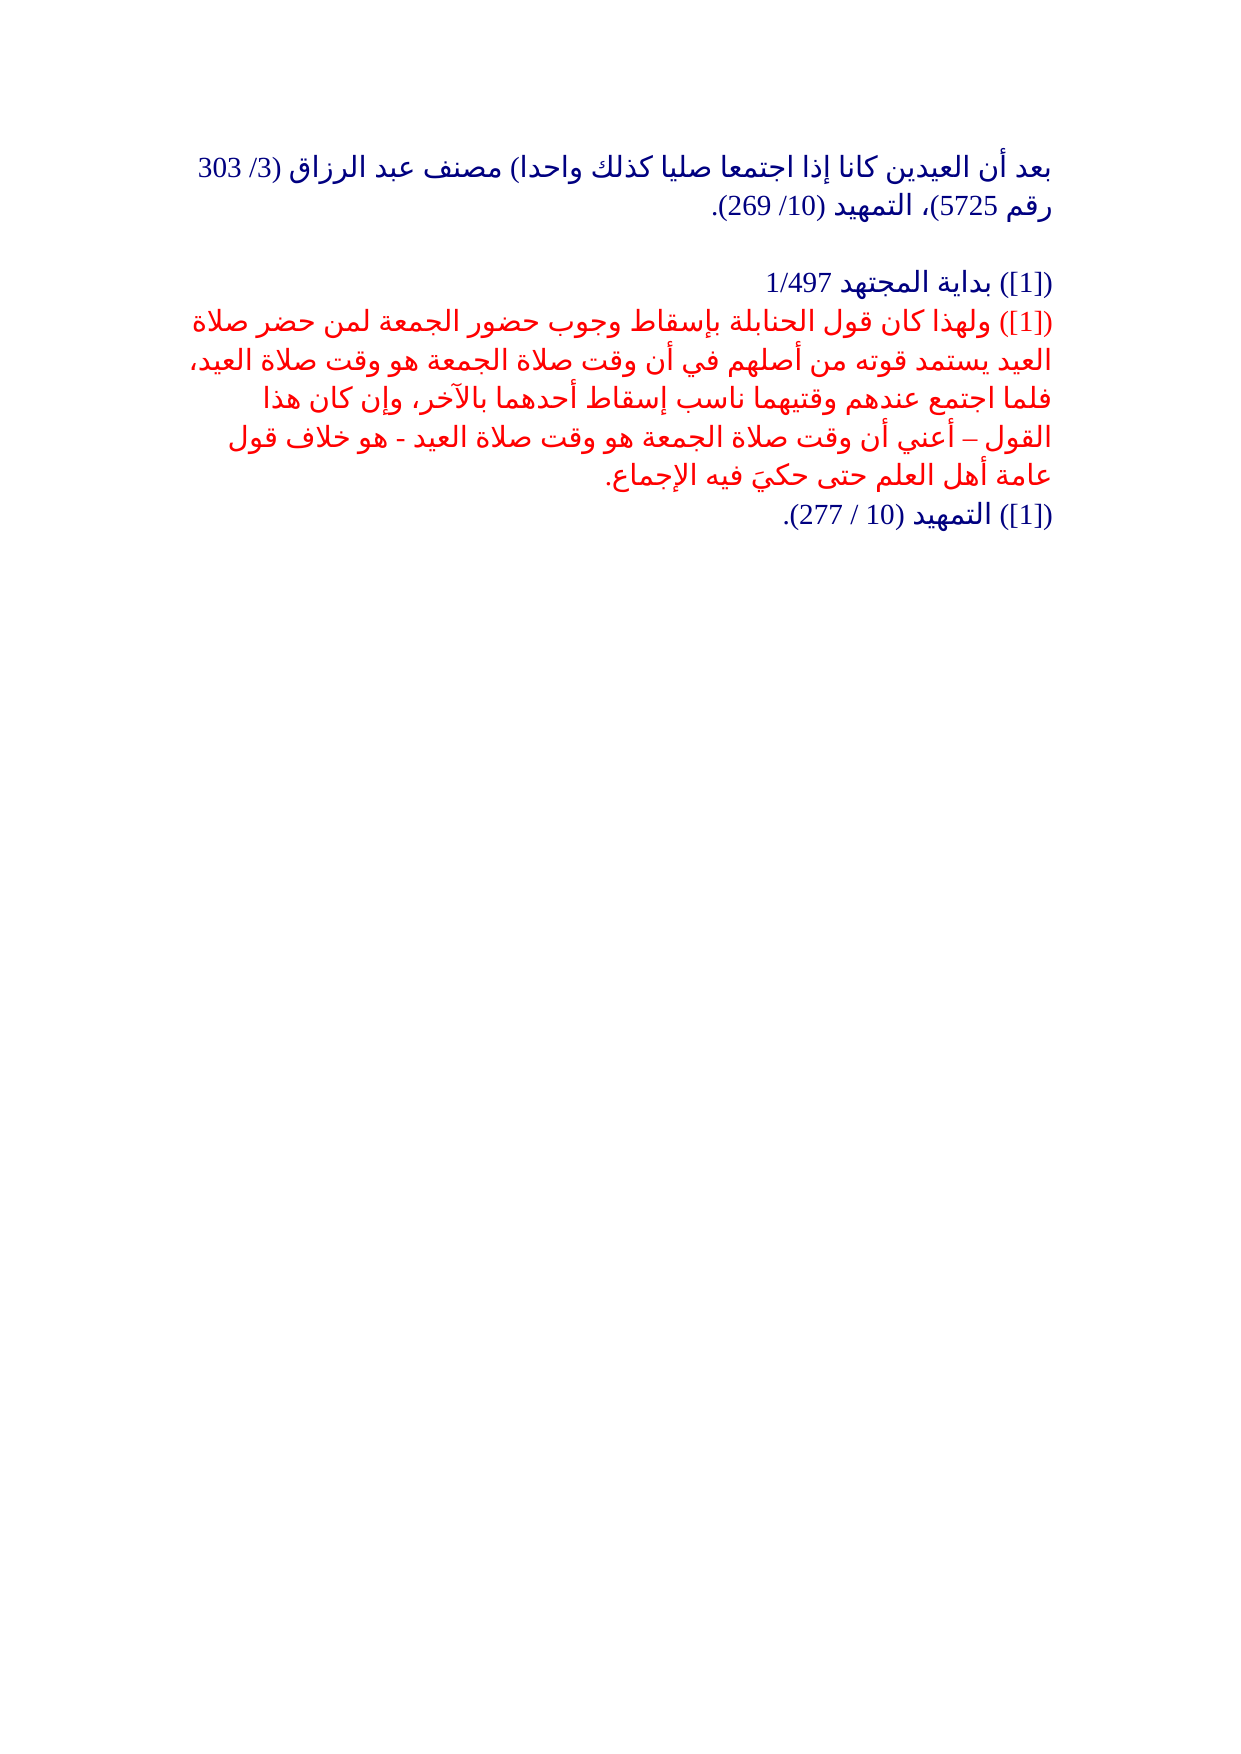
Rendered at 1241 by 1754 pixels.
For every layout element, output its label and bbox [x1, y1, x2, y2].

text [187, 150, 1053, 530]
